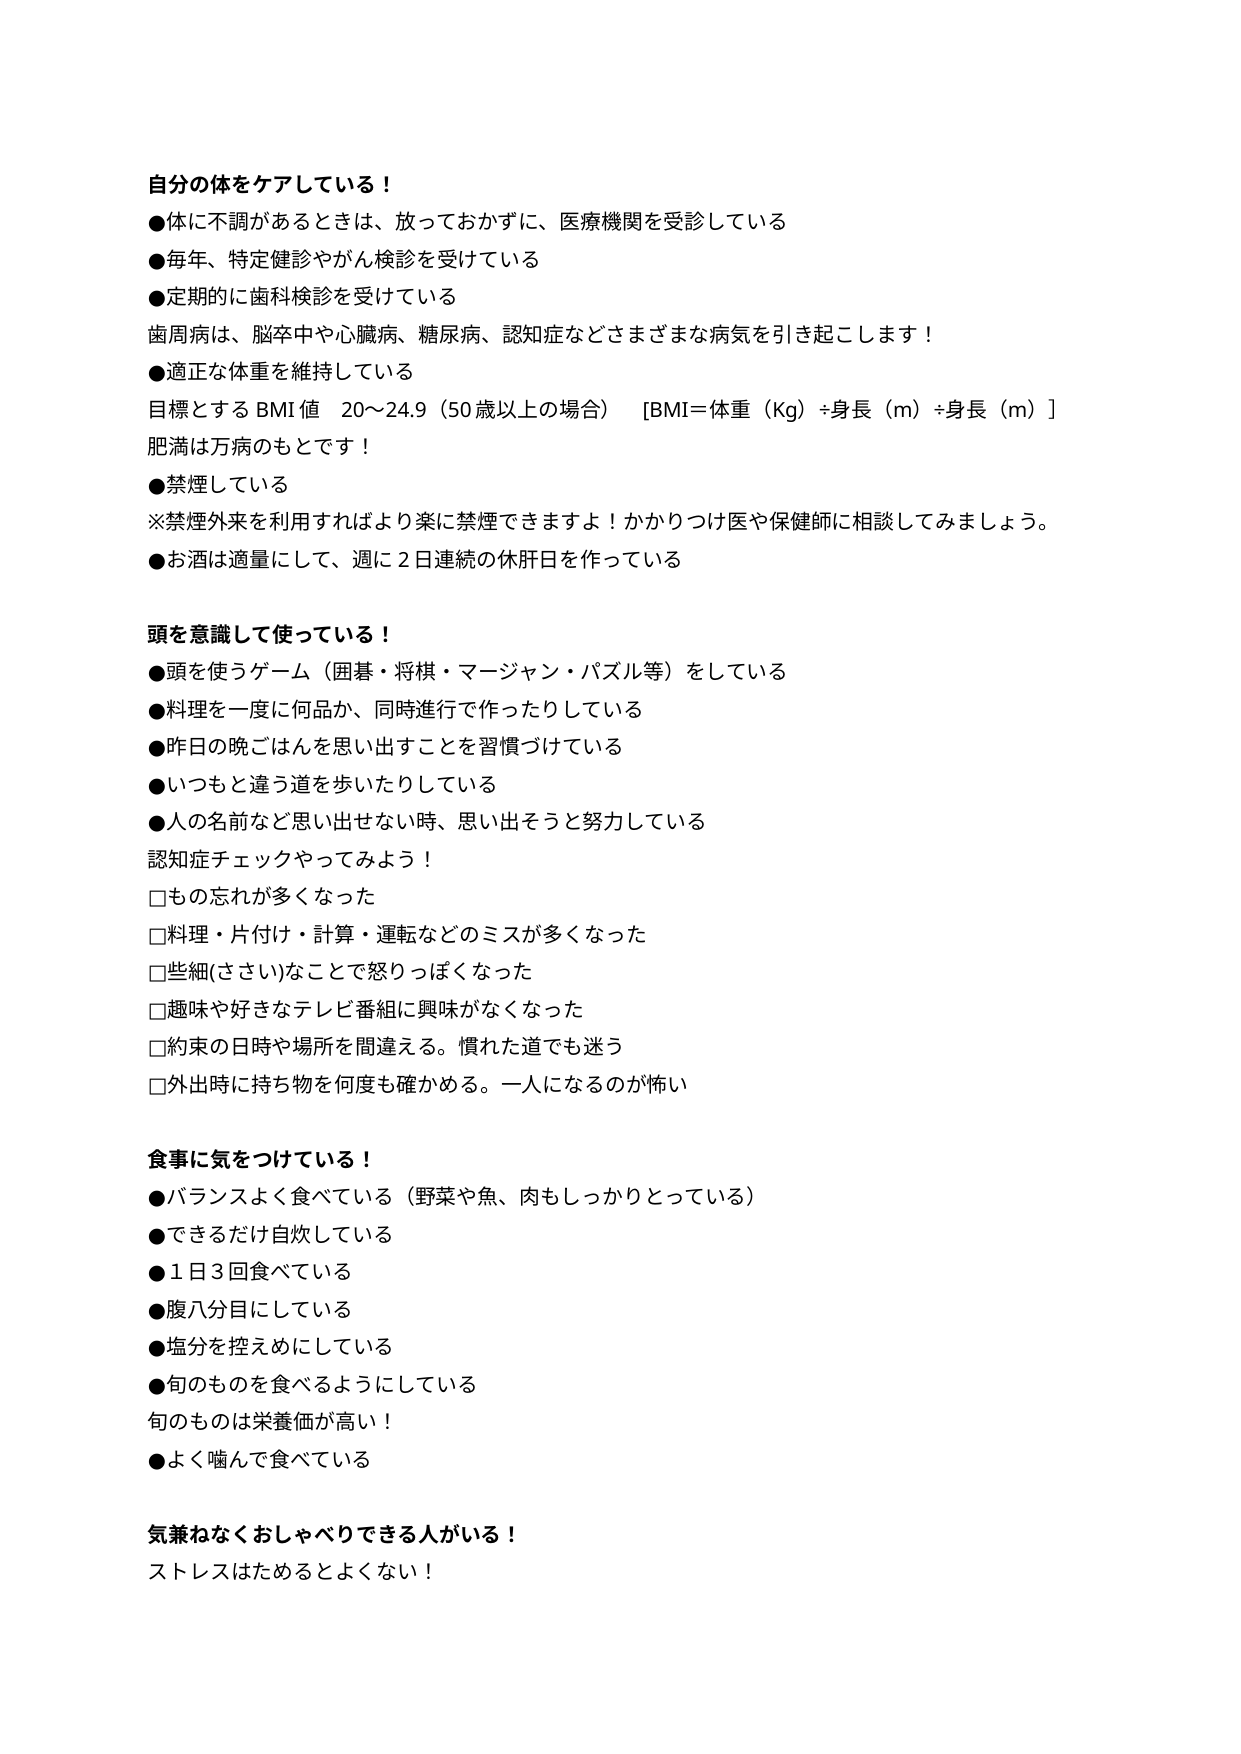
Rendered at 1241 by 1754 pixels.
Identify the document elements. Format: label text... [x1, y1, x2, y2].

text 頭を意識して使っている！ [148, 614, 1092, 652]
text 歯周病は、脳卒中や心臓病、糖尿病、認知症などさまざまな病気を引き起こします！ [148, 314, 1092, 352]
text □外出時に持ち物を何度も確かめる。一人になるのが怖い [148, 1064, 1092, 1102]
text ●旬のものを食べるようにしている [148, 1364, 1092, 1402]
text ※禁煙外来を利用すればより楽に禁煙できますよ！かかりつけ医や保健師に相談してみましょう。 [148, 502, 1092, 539]
text ●できるだけ自炊している [148, 1214, 1092, 1252]
text ●料理を一度に何品か、同時進行で作ったりしている [148, 689, 1092, 727]
text □些細(ささい)なことで怒りっぽくなった [148, 952, 1092, 989]
text ●腹八分目にしている [148, 1289, 1092, 1327]
text ●体に不調があるときは、放っておかずに、医療機関を受診している [148, 202, 1092, 239]
text ●お酒は適量にして、週に2日連続の休肝日を作っている [148, 539, 1092, 577]
text □もの忘れが多くなった [148, 877, 1092, 914]
text ●定期的に歯科検診を受けている [148, 277, 1092, 314]
text ストレスはためるとよくない！ [148, 1552, 1092, 1589]
text ●１日３回食べている [148, 1252, 1092, 1289]
text ●いつもと違う道を歩いたりしている [148, 764, 1092, 802]
text ●頭を使うゲーム（囲碁・将棋・マージャン・パズル等）をしている [148, 652, 1092, 689]
text □趣味や好きなテレビ番組に興味がなくなった [148, 989, 1092, 1027]
text 肥満は万病のもとです！ [148, 427, 1092, 464]
text 食事に気をつけている！ [148, 1139, 1092, 1177]
text ●昨日の晩ごはんを思い出すことを習慣づけている [148, 727, 1092, 764]
text ●人の名前など思い出せない時、思い出そうと努力している [148, 802, 1092, 839]
text ●バランスよく食べている（野菜や魚、肉もしっかりとっている） [148, 1177, 1092, 1214]
text 旬のものは栄養価が高い！ [148, 1402, 1092, 1439]
text 認知症チェックやってみよう！ [148, 839, 1092, 877]
text 自分の体をケアしている！ [148, 164, 1092, 202]
text ●毎年、特定健診やがん検診を受けている [148, 239, 1092, 277]
text □料理・片付け・計算・運転などのミスが多くなった [148, 914, 1092, 952]
text ●よく噛んで食べている [148, 1439, 1092, 1477]
text 目標とするBMI値 20～24.9（50歳以上の場合） [BMI＝体重（Kg）÷身長（m）÷身長（m）］ [148, 389, 1092, 427]
text 気兼ねなくおしゃべりできる人がいる！ [148, 1514, 1092, 1552]
text ●塩分を控えめにしている [148, 1327, 1092, 1364]
text □約束の日時や場所を間違える。慣れた道でも迷う [148, 1027, 1092, 1064]
text ●適正な体重を維持している [148, 352, 1092, 389]
text ●禁煙している [148, 464, 1092, 502]
